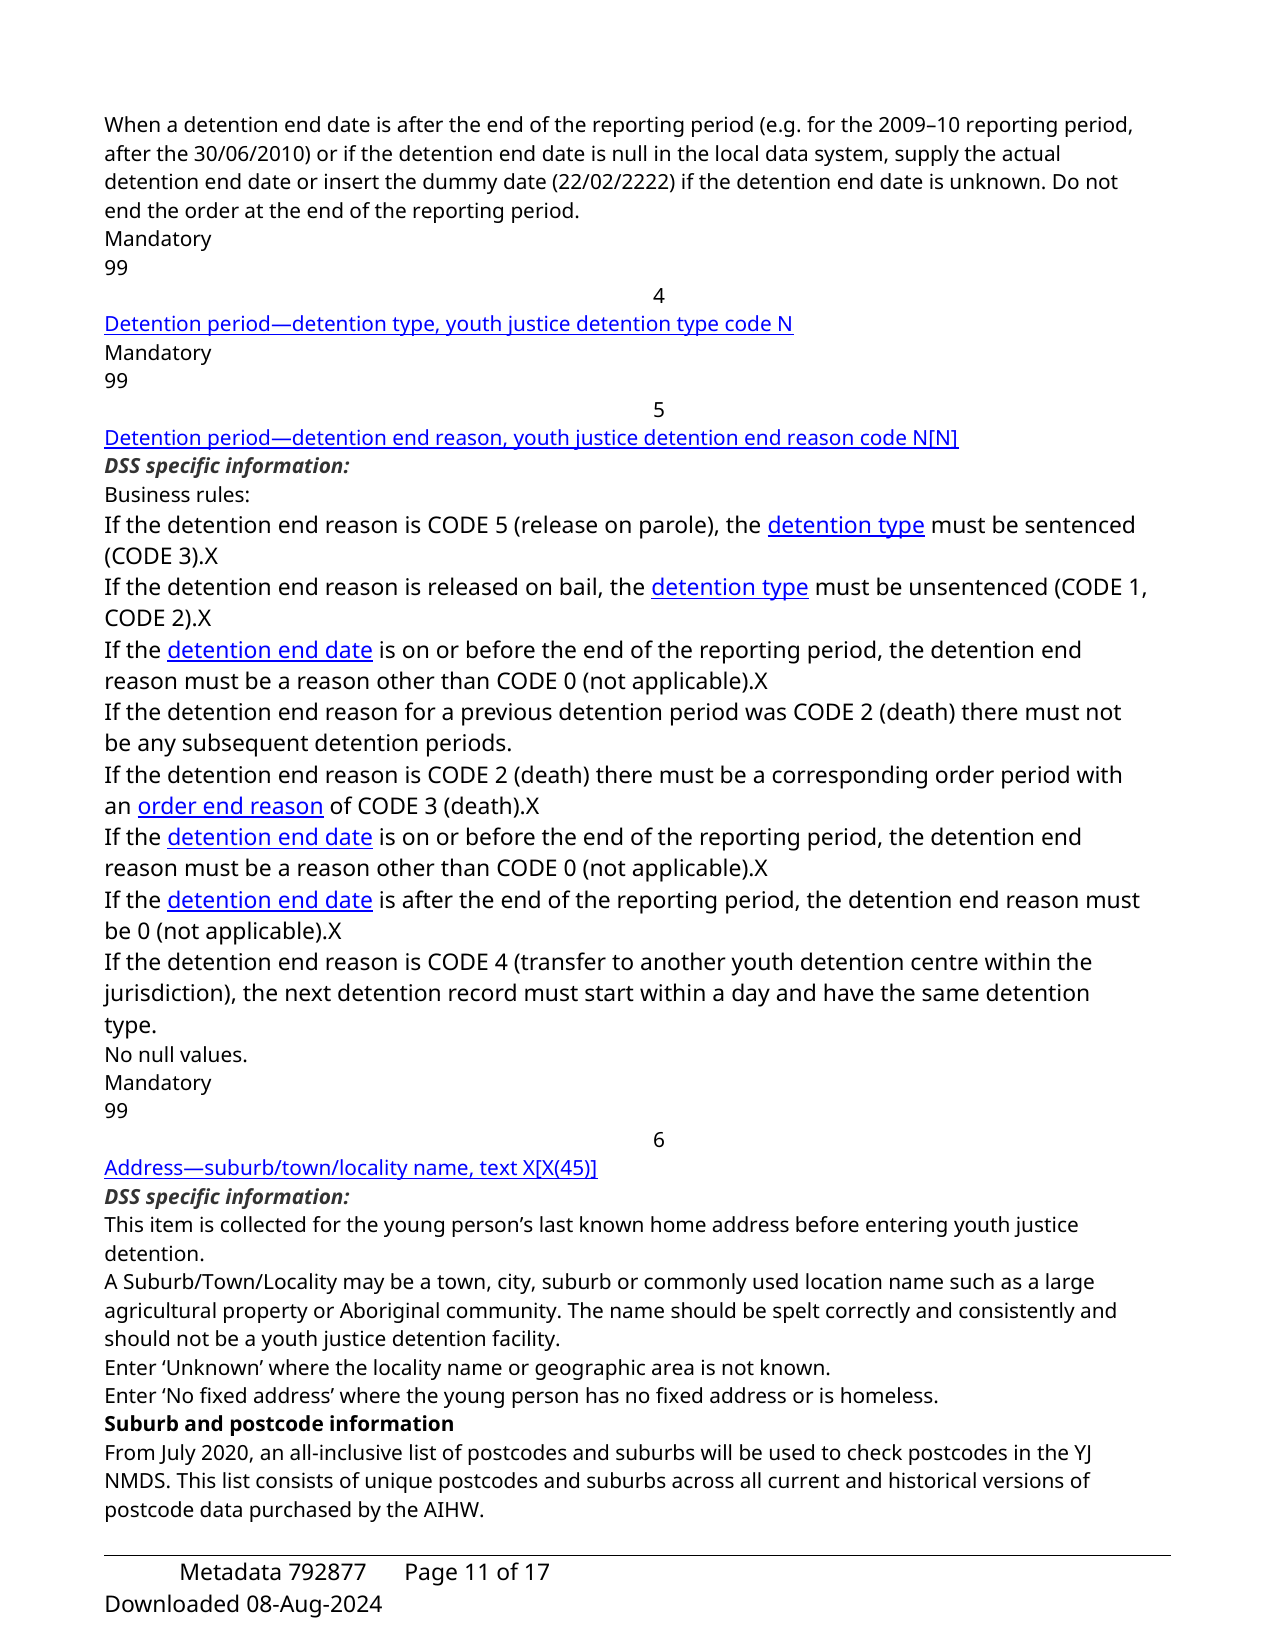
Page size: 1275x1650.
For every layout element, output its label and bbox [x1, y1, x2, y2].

table_cell [93, 110, 1159, 1523]
